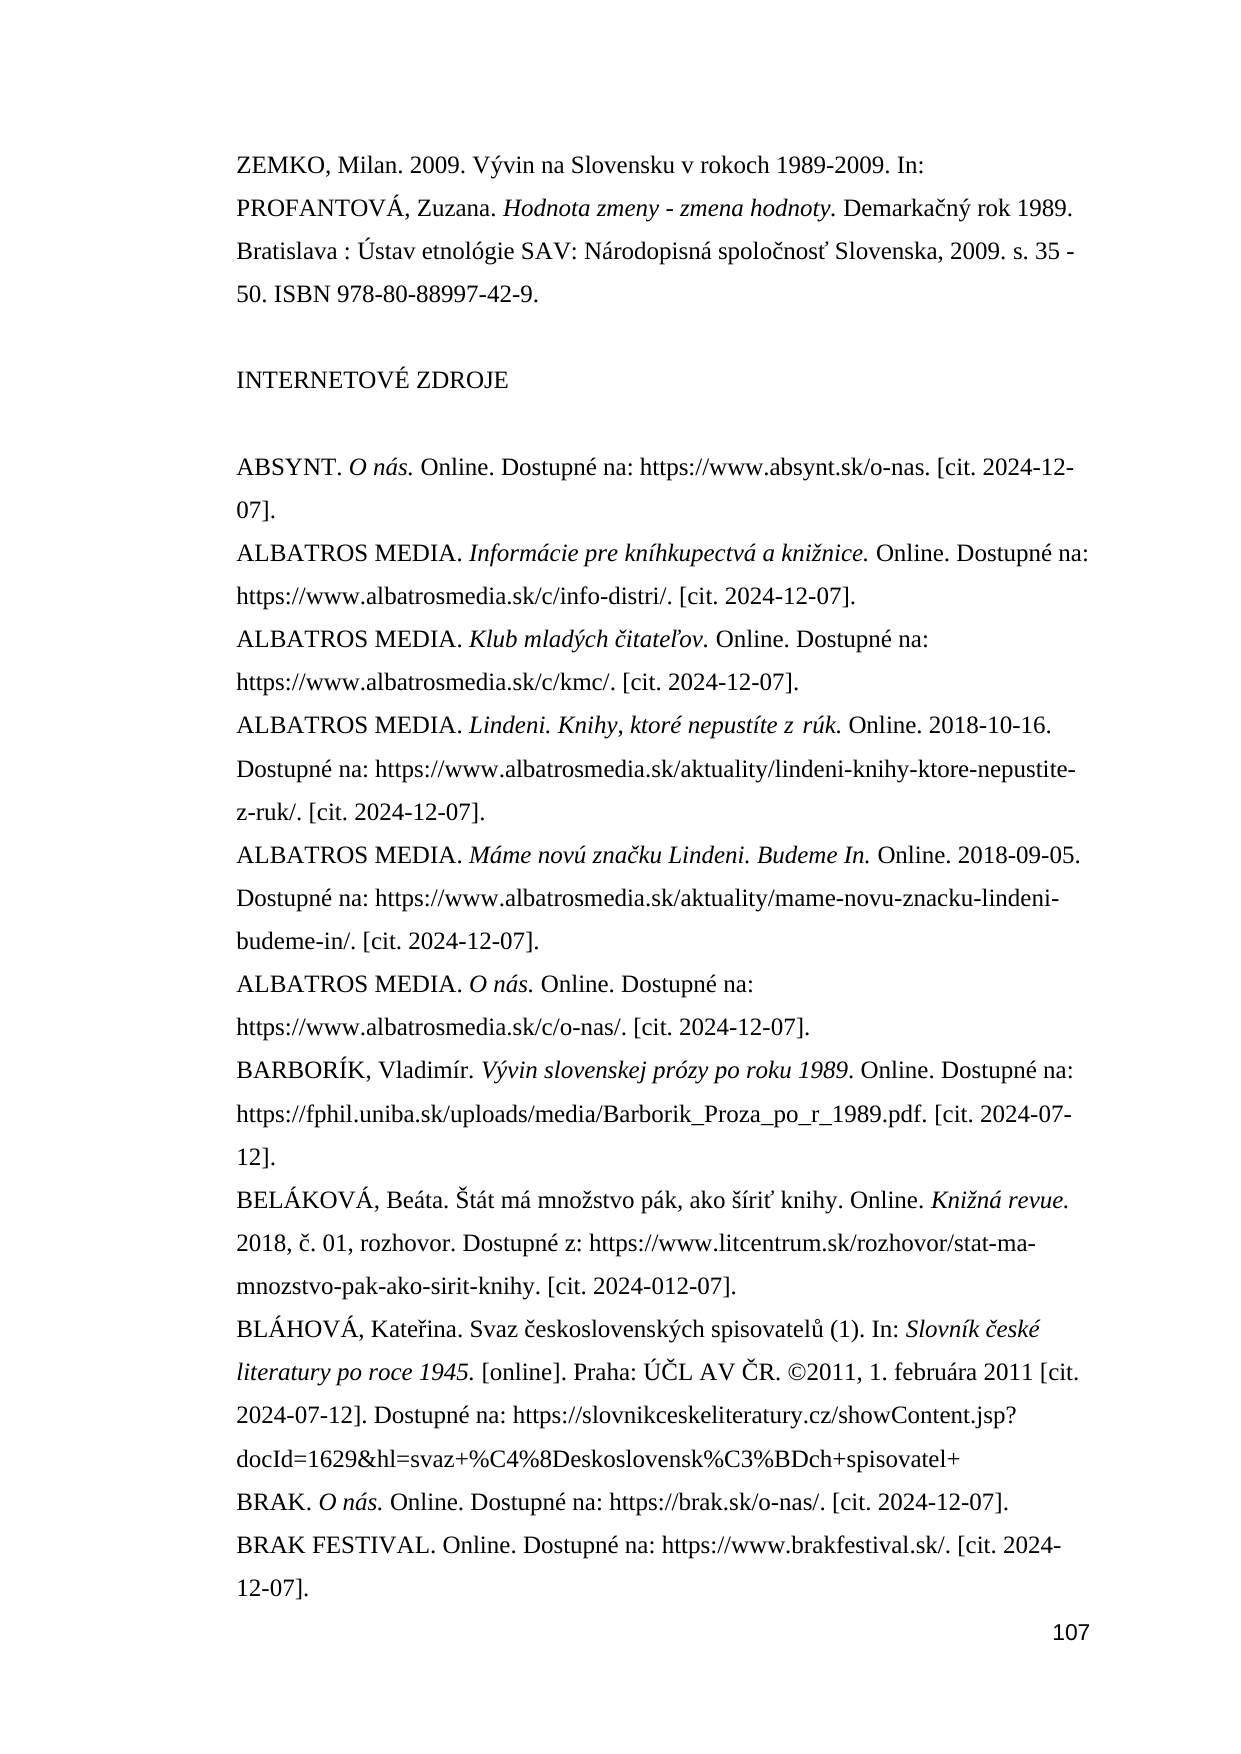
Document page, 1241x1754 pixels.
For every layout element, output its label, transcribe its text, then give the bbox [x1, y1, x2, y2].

text ALBATROS MEDIA. O nás. Online. Dostupné na: https://www.albatrosmedia.sk/c/o-nas/. [cit. 2024-12-07]. [236, 969, 1090, 1041]
text BELÁKOVÁ, Beáta. Štát má množstvo pák, ako šíriť knihy. Online. Knižná revue. 2018, č. 01, rozhovor. Dostupné z: https://www.litcentrum.sk/rozhovor/stat-ma-mnozstvo-pak-ako-sirit-knihy. [cit. 2024-012-07]. [236, 1185, 1090, 1300]
text BLÁHOVÁ, Kateřina. Svaz československých spisovatelů (1). In: Slovník české literatury po roce 1945. [online]. Praha: ÚČL AV ČR. ©2011, 1. februára 2011 [cit. 2024-07-12]. Dostupné na: https://slovnikceskeliteratury.cz/showContent.jsp?docId=1629&hl=svaz+%C4%8Deskoslovensk%C3%BDch+spisovatel+ [236, 1314, 1090, 1472]
text ZEMKO, Milan. 2009. Vývin na Slovensku v rokoch 1989-2009. In: PROFANTOVÁ, Zuzana. Hodnota zmeny - zmena hodnoty. Demarkačný rok 1989. Bratislava : Ústav etnológie SAV: Národopisná spoločnosť Slovenska, 2009. s. 35 - 50. ISBN 978-80-88997-42-9. [236, 150, 1090, 308]
text ALBATROS MEDIA. Lindeni. Knihy, ktoré nepustíte z rúk. Online. 2018-10-16. Dostupné na: https://www.albatrosmedia.sk/aktuality/lindeni-knihy-ktore-nepustite-z-ruk/. [cit. 2024-12-07]. [236, 711, 1090, 826]
text ABSYNT. O nás. Online. Dostupné na: https://www.absynt.sk/o-nas. [cit. 2024-12-07]. [236, 452, 1090, 524]
text BARBORÍK, Vladimír. Vývin slovenskej prózy po roku 1989. Online. Dostupné na: https://fphil.uniba.sk/uploads/media/Barborik_Proza_po_r_1989.pdf. [cit. 2024-07-12]. [236, 1056, 1090, 1171]
text BRAK FESTIVAL. Online. Dostupné na: https://www.brakfestival.sk/. [cit. 2024-12-07]. [236, 1530, 1090, 1602]
text ALBATROS MEDIA. Informácie pre kníhkupectvá a knižnice. Online. Dostupné na: https://www.albatrosmedia.sk/c/info-distri/. [cit. 2024-12-07]. [236, 538, 1090, 610]
text ALBATROS MEDIA. Klub mladých čitateľov. Online. Dostupné na: https://www.albatrosmedia.sk/c/kmc/. [cit. 2024-12-07]. [236, 624, 1090, 696]
text ALBATROS MEDIA. Máme novú značku Lindeni. Budeme In. Online. 2018-09-05. Dostupné na: https://www.albatrosmedia.sk/aktuality/mame-novu-znacku-lindeni-budeme-in/. [cit. 2024-12-07]. [236, 840, 1090, 955]
text INTERNETOVÉ ZDROJE [236, 366, 1090, 394]
text BRAK. O nás. Online. Dostupné na: https://brak.sk/o-nas/. [cit. 2024-12-07]. [236, 1487, 1090, 1516]
